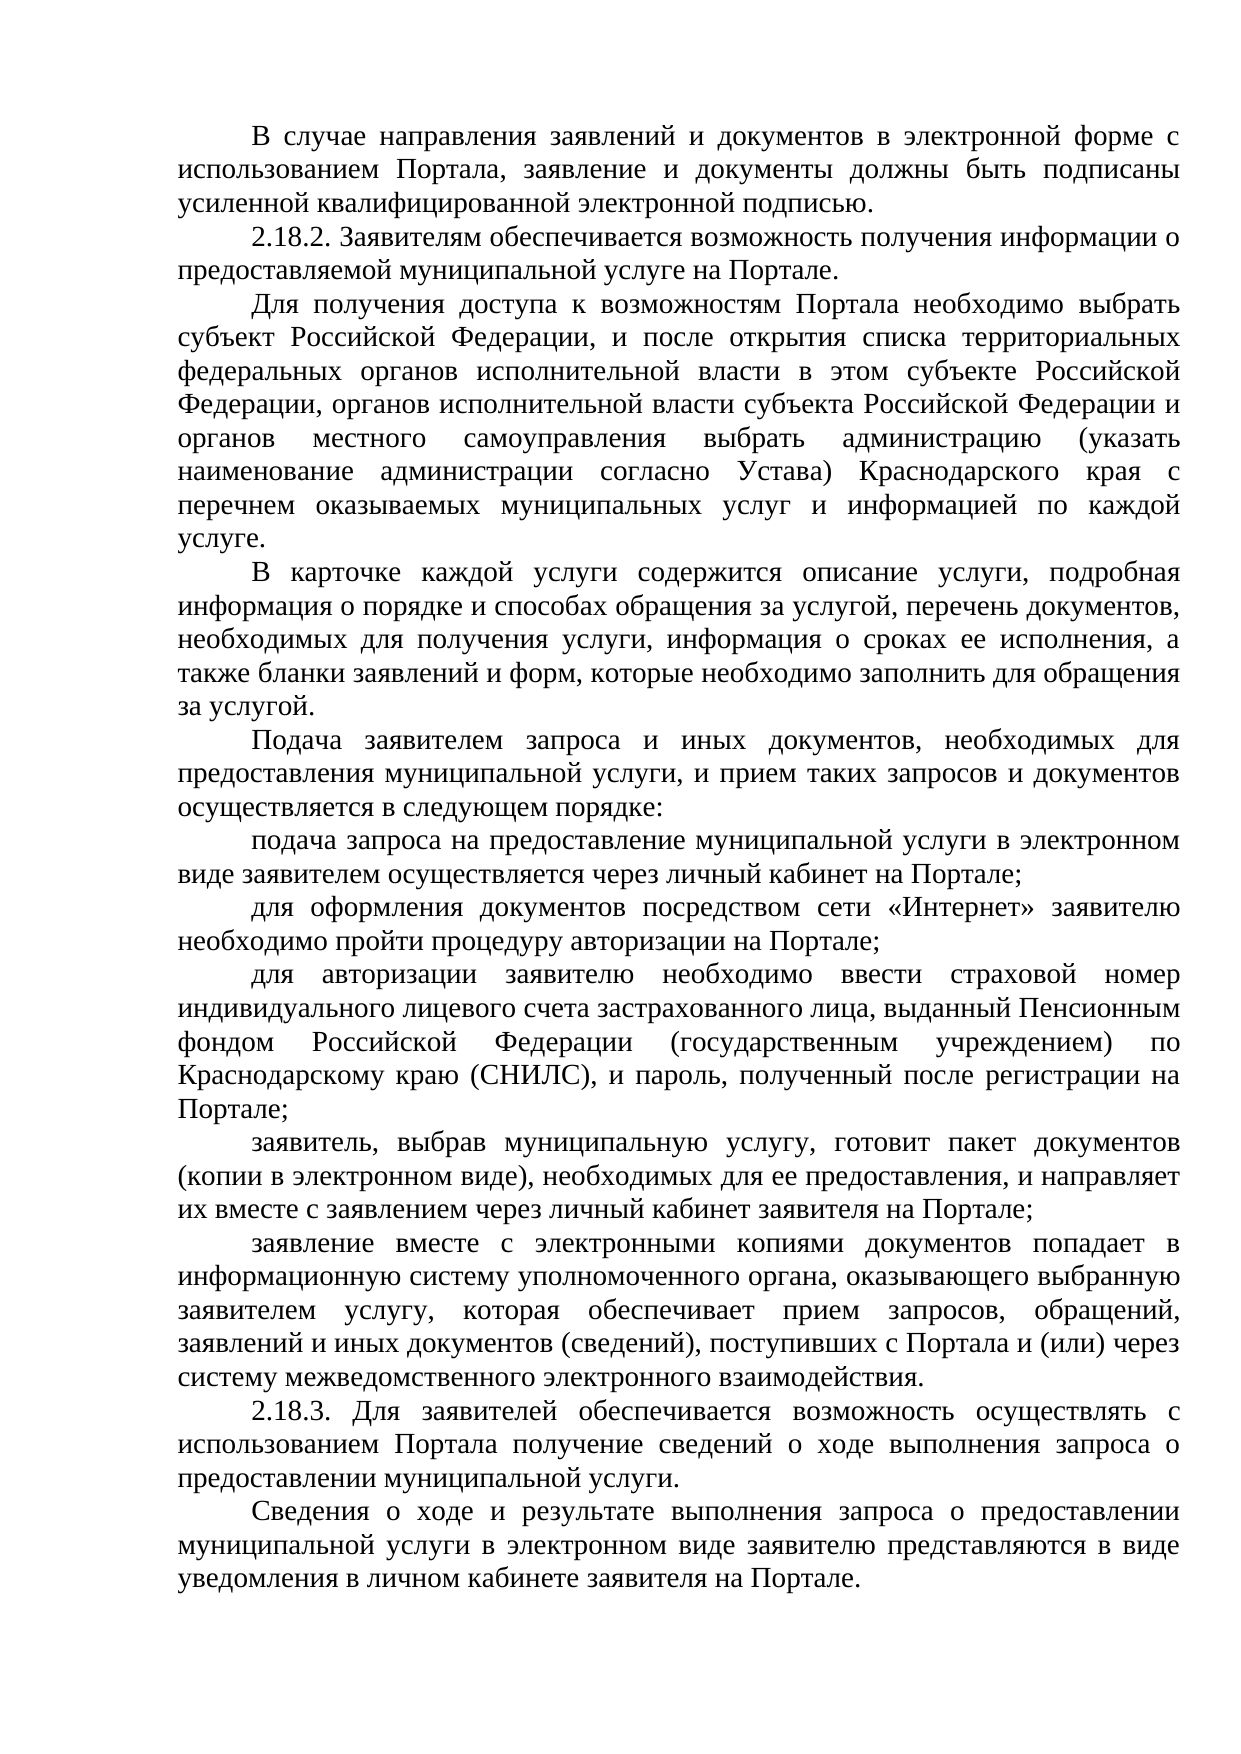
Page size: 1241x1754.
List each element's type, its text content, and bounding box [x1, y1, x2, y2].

text заявитель, выбрав муниципальную услугу, готовит пакет документов (копии в электронном виде), необходимых для ее предоставления, и направляет их вместе с заявлением через личный кабинет заявителя на Портале; [177, 1124, 1181, 1225]
text В случае направления заявлений и документов в электронной форме с использованием Портала, заявление и документы должны быть подписаны усиленной квалифицированной электронной подписью. [177, 118, 1181, 219]
text подача запроса на предоставление муниципальной услуги в электронном виде заявителем осуществляется через личный кабинет на Портале; [177, 822, 1181, 889]
text Сведения о ходе и результате выполнения запроса о предоставлении муниципальной услуги в электронном виде заявителю представляются в виде уведомления в личном кабинете заявителя на Портале. [177, 1493, 1181, 1594]
text для оформления документов посредством сети «Интернет» заявителю необходимо пройти процедуру авторизации на Портале; [177, 889, 1181, 957]
text заявление вместе с электронными копиями документов попадает в информационную систему уполномоченного органа, оказывающего выбранную заявителем услугу, которая обеспечивает прием запросов, обращений, заявлений и иных документов (сведений), поступивших с Портала и (или) через систему межведомственного электронного взаимодействия. [177, 1225, 1181, 1393]
text Подача заявителем запроса и иных документов, необходимых для предоставления муниципальной услуги, и прием таких запросов и документов осуществляется в следующем порядке: [177, 722, 1181, 822]
text для авторизации заявителю необходимо ввести страховой номер индивидуального лицевого счета застрахованного лица, выданный Пенсионным фондом Российской Федерации (государственным учреждением) по Краснодарскому краю (СНИЛС), и пароль, полученный после регистрации на Портале; [177, 957, 1181, 1124]
text 2.18.3. Для заявителей обеспечивается возможность осуществлять с использованием Портала получение сведений о ходе выполнения запроса о предоставлении муниципальной услуги. [177, 1393, 1181, 1493]
text В карточке каждой услуги содержится описание услуги, подробная информация о порядке и способах обращения за услугой, перечень документов, необходимых для получения услуги, информация о сроках ее исполнения, а также бланки заявлений и форм, которые необходимо заполнить для обращения за услугой. [177, 554, 1181, 722]
text Для получения доступа к возможностям Портала необходимо выбрать субъект Российской Федерации, и после открытия списка территориальных федеральных органов исполнительной власти в этом субъекте Российской Федерации, органов исполнительной власти субъекта Российской Федерации и органов местного самоуправления выбрать администрацию (указать наименование администрации согласно Устава) Краснодарского края с перечнем оказываемых муниципальных услуг и информацией по каждой услуге. [177, 286, 1181, 554]
text 2.18.2. Заявителям обеспечивается возможность получения информации о предоставляемой муниципальной услуге на Портале. [177, 219, 1181, 286]
